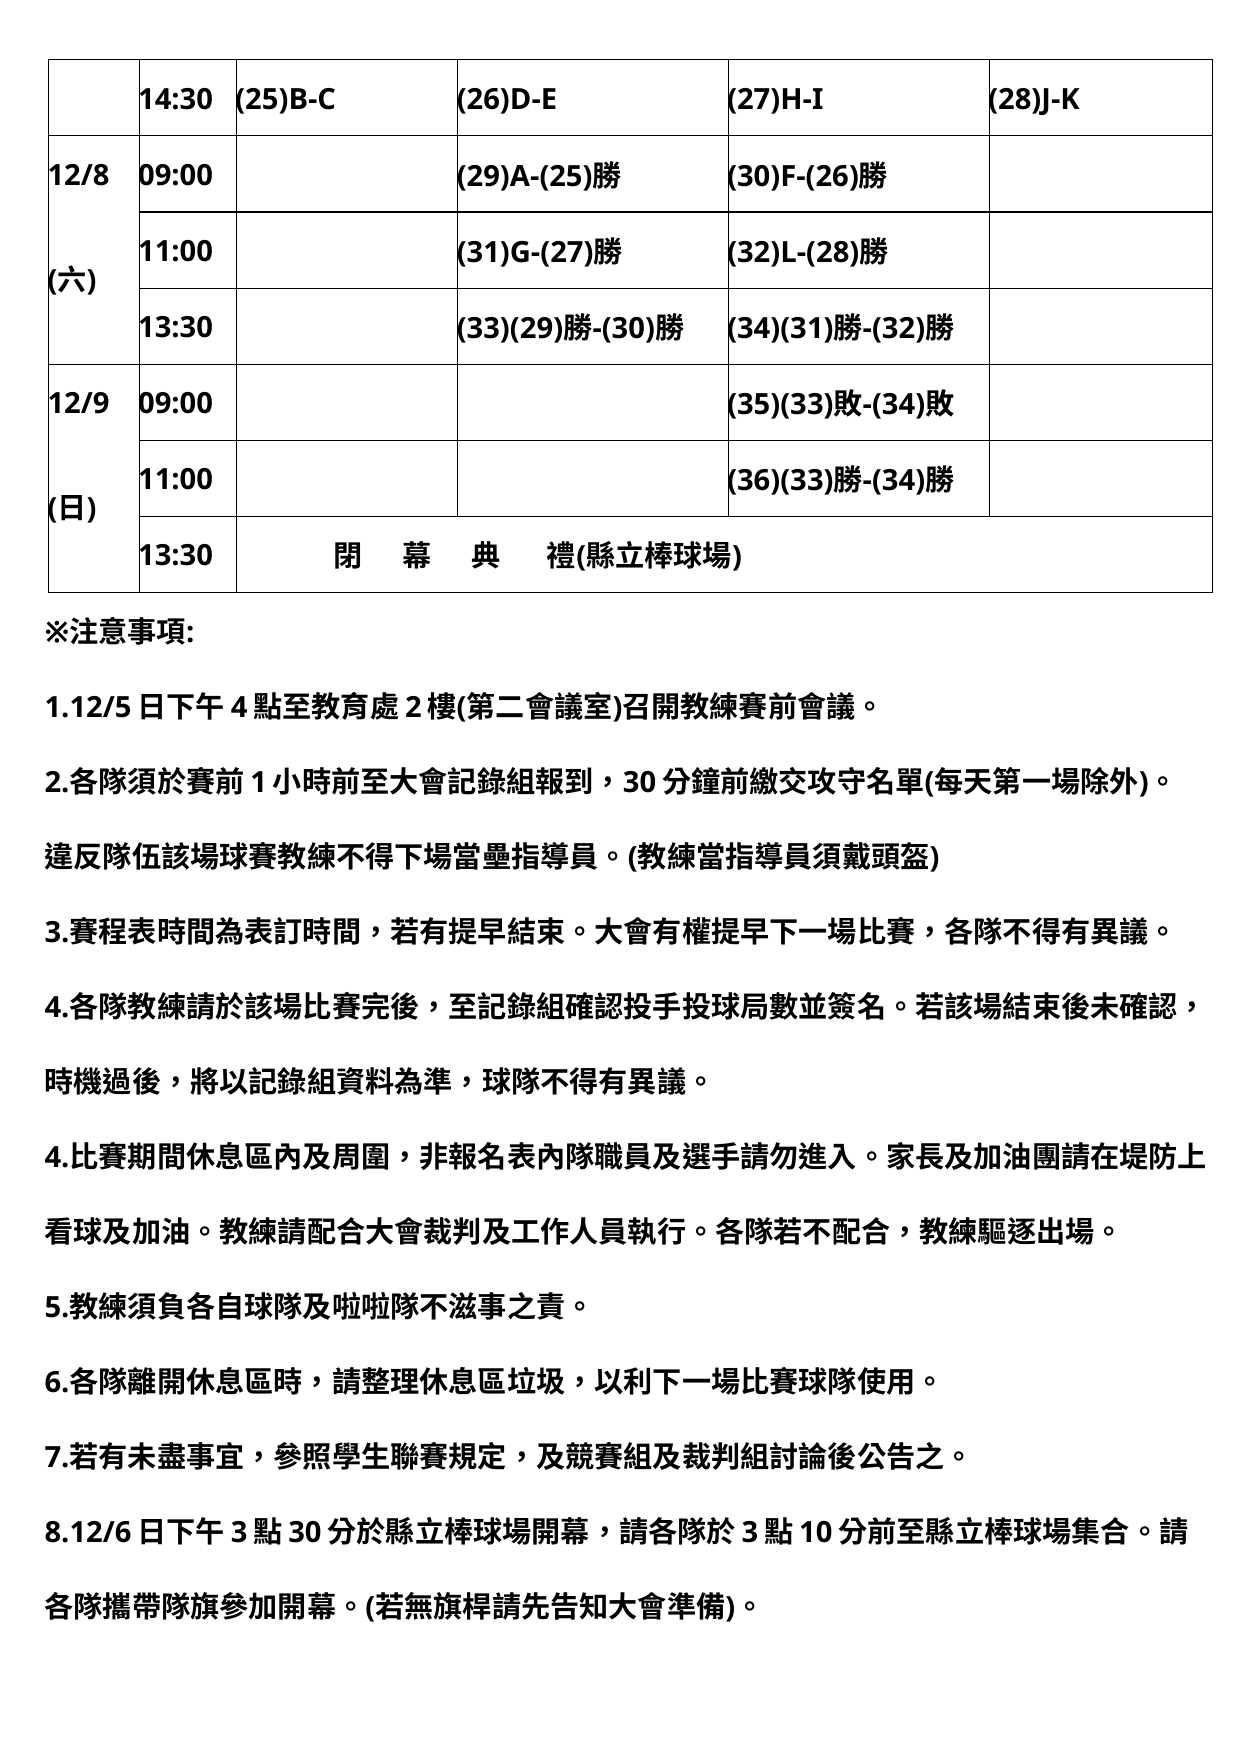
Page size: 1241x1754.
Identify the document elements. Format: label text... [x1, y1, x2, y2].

table_cell 閉 幕 典 禮(縣立棒球場) [237, 517, 1212, 592]
table_cell (31)G-(27)勝 [458, 213, 728, 287]
table_cell (34)(31)勝-(32)勝 [729, 289, 989, 363]
table_cell [990, 365, 1212, 439]
table_cell (27)H-I [729, 60, 989, 135]
table_cell (32)L-(28)勝 [729, 213, 989, 287]
table_cell (28)J-K [990, 60, 1212, 135]
text 6.各隊離開休息區時，請整理休息區垃圾，以利下一場比賽球隊使用。 [44, 1343, 1211, 1418]
table_cell 13:30 [140, 289, 236, 363]
text 2.各隊須於賽前1小時前至大會記錄組報到，30分鐘前繳交攻守名單(每天第一場除外)。 [44, 743, 1211, 818]
table_cell (35)(33)敗-(34)敗 [729, 365, 989, 439]
table_cell [237, 365, 457, 439]
text 違反隊伍該場球賽教練不得下場當壘指導員。(教練當指導員須戴頭盔) [44, 818, 1211, 893]
table_cell 14:30 [140, 60, 236, 135]
table_cell [990, 289, 1212, 363]
table_cell 09:00 [140, 136, 236, 211]
table_cell 12/8 (六) [49, 136, 139, 363]
table_cell (33)(29)勝-(30)勝 [458, 289, 728, 363]
table_cell 11:00 [140, 441, 236, 516]
text 4.各隊教練請於該場比賽完後，至記錄組確認投手投球局數並簽名。若該場結束後未確認，時機過後，將以記錄組資料為準，球隊不得有異議。 [44, 968, 1211, 1118]
table_cell [237, 441, 457, 516]
text 1.12/5日下午4點至教育處2樓(第二會議室)召開教練賽前會議。 [44, 668, 1211, 743]
text 3.賽程表時間為表訂時間，若有提早結束。大會有權提早下一場比賽，各隊不得有異議。 [44, 893, 1211, 968]
table_cell (25)B-C [237, 60, 457, 135]
text 7.若有未盡事宜，參照學生聯賽規定，及競賽組及裁判組討論後公告之。 [44, 1418, 1211, 1493]
table_cell [458, 441, 728, 516]
table_cell (30)F-(26)勝 [729, 136, 989, 211]
table_cell [237, 136, 457, 211]
table_cell 09:00 [140, 365, 236, 439]
table_cell 12/9 (日) [49, 365, 139, 592]
text 8.12/6日下午3點30分於縣立棒球場開幕，請各隊於3點10分前至縣立棒球場集合。請各隊攜帶隊旗參加開幕。(若無旗桿請先告知大會準備)。 [44, 1493, 1211, 1643]
table_cell (36)(33)勝-(34)勝 [729, 441, 989, 516]
table_cell [990, 213, 1212, 287]
table_cell (29)A-(25)勝 [458, 136, 728, 211]
table_cell 11:00 [140, 213, 236, 287]
table_cell [458, 365, 728, 439]
table_cell [990, 136, 1212, 211]
table_cell (26)D-E [458, 60, 728, 135]
table_cell [237, 289, 457, 363]
table_cell [990, 441, 1212, 516]
table_cell [237, 213, 457, 287]
text 5.教練須負各自球隊及啦啦隊不滋事之責。 [44, 1268, 1211, 1343]
text ※注意事項: [44, 593, 1211, 668]
text 4.比賽期間休息區內及周圍，非報名表內隊職員及選手請勿進入。家長及加油團請在堤防上看球及加油。教練請配合大會裁判及工作人員執行。各隊若不配合，教練驅逐出場。 [44, 1118, 1211, 1268]
table_cell 13:30 [140, 517, 236, 592]
